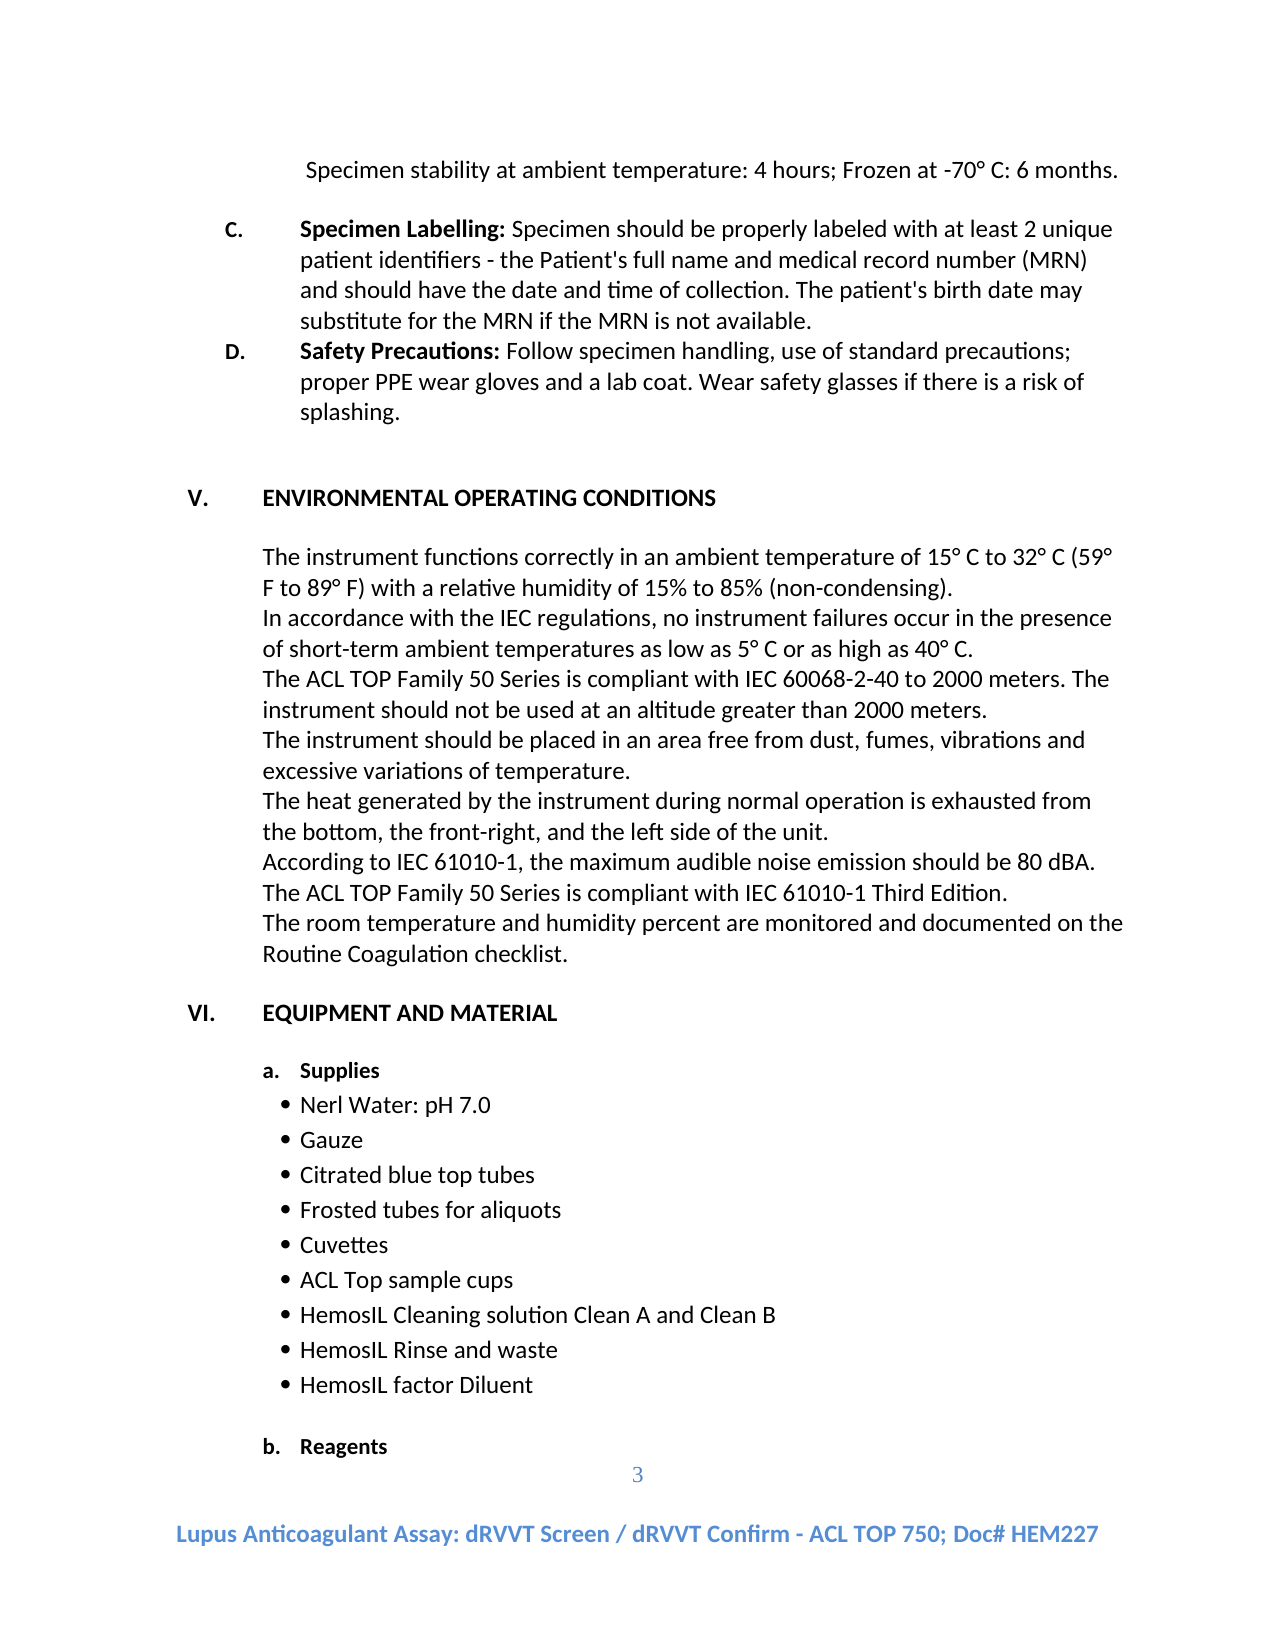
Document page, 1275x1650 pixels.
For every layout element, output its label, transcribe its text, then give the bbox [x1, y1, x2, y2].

list Reagents [262, 1432, 1125, 1460]
list Cuvettes [281, 1229, 1125, 1259]
list Frosted tubes for aliquots [281, 1194, 1125, 1224]
list Gauze [281, 1124, 1125, 1154]
list ENVIRONMENTAL OPERATING CONDITIONS [187, 482, 1125, 513]
text According to IEC 61010-1, the maximum audible noise emission should be 80 dBA. The ACL TOP Family 50 Series is compliant with IEC 61010-1 Third Edition. [262, 847, 1125, 908]
list Citrated blue top tubes [281, 1159, 1125, 1189]
text The ACL TOP Family 50 Series is compliant with IEC 60068-2-40 to 2000 meters. The instrument should not be used at an altitude greater than 2000 meters. [262, 663, 1125, 724]
list HemosIL Cleaning solution Clean A and Clean B [281, 1299, 1125, 1329]
list C. Specimen Labelling: Specimen should be properly labeled with at least 2 unique patient identifiers - the Patient's full name and medical record number (MRN) and should have the date and time of collection. The patient's birth date may substitute for the MRN if the MRN is not available. [225, 213, 1125, 335]
text The instrument should be placed in an area free from dust, fumes, vibrations and excessive variations of temperature. [262, 724, 1125, 786]
text In accordance with the IEC regulations, no instrument failures occur in the presence of short-term ambient temperatures as low as 5° C or as high as 40° C. [262, 602, 1125, 663]
list Nerl Water: pH 7.0 [281, 1089, 1125, 1119]
list HemosIL Rinse and waste [281, 1334, 1125, 1364]
list HemosIL factor Diluent [281, 1369, 1125, 1399]
text The room temperature and humidity percent are monitored and documented on the Routine Coagulation checklist. [262, 908, 1125, 969]
list ACL Top sample cups [281, 1264, 1125, 1294]
list D. Safety Precautions: Follow specimen handling, use of standard precautions; proper PPE wear gloves and a lab coat. Wear safety glasses if there is a risk of splashing. [225, 335, 1125, 427]
list Supplies [262, 1057, 1125, 1085]
text Specimen stability at ambient temperature: 4 hours; Frozen at -70° C: 6 months. [300, 154, 1125, 184]
text The instrument functions correctly in an ambient temperature of 15° C to 32° C (59° F to 89° F) with a relative humidity of 15% to 85% (non-condensing). [262, 541, 1125, 602]
text The heat generated by the instrument during normal operation is exhausted from the bottom, the front-right, and the left side of the unit. [262, 786, 1125, 847]
list EQUIPMENT AND MATERIAL [187, 997, 1125, 1028]
